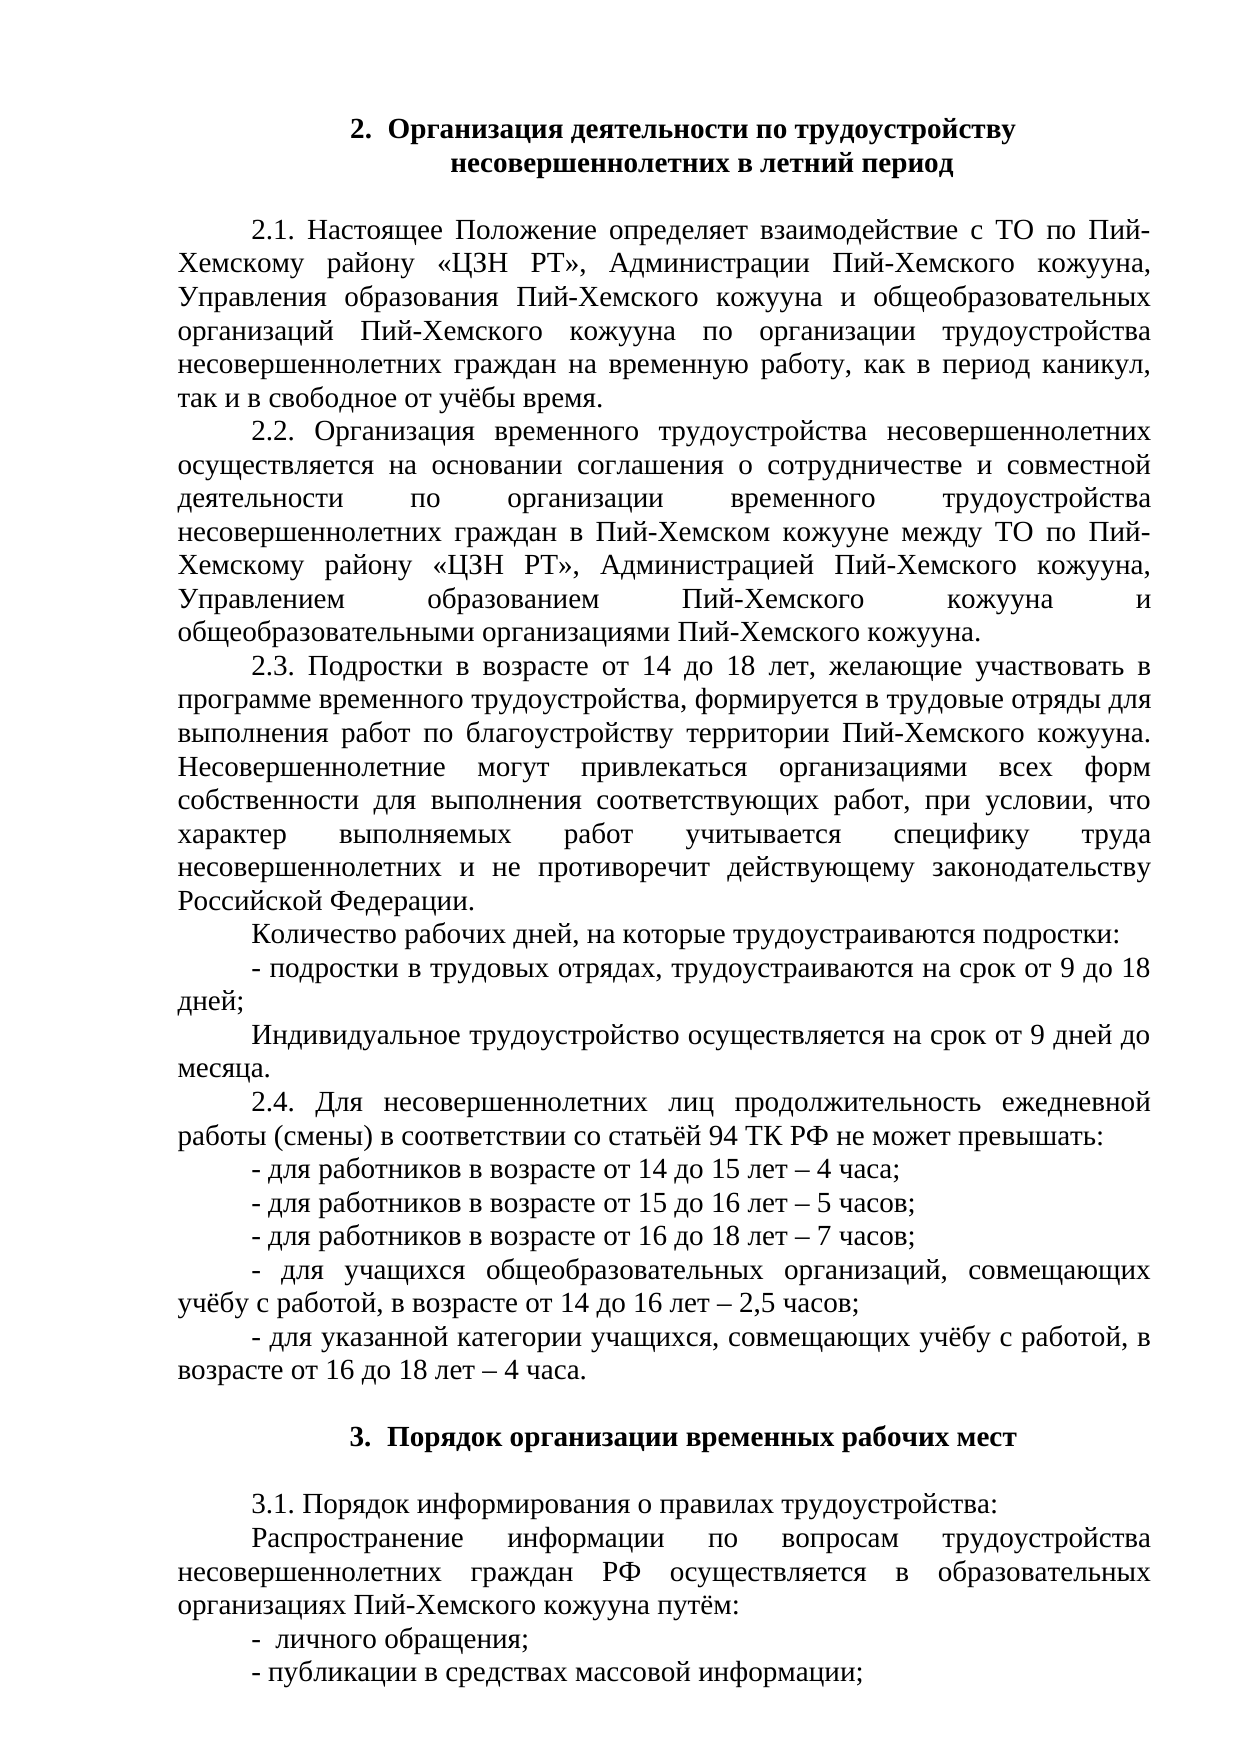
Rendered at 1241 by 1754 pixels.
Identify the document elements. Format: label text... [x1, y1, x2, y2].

text - для учащихся общеобразовательных организаций, совмещающих учёбу с работой, в возрасте от 14 до 16 лет – 2,5 часов; [177, 1252, 1152, 1319]
text Индивидуальное трудоустройство осуществляется на срок от 9 дней до месяца. [177, 1017, 1152, 1084]
text - для работников в возрасте от 15 до 16 лет – 5 часов; [177, 1185, 1152, 1218]
text - публикации в средствах массовой информации; [177, 1654, 1152, 1688]
text 3.1. Порядок информирования о правилах трудоустройства: [177, 1487, 1152, 1520]
list Организация деятельности по трудоустройству несовершеннолетних в летний период [215, 111, 1152, 178]
text - для работников в возрасте от 14 до 15 лет – 4 часа; [177, 1151, 1152, 1185]
text 2.3. Подростки в возрасте от 14 до 18 лет, желающие участвовать в программе временного трудоустройства, формируется в трудовые отряды для выполнения работ по благоустройству территории Пий-Хемского кожууна. Несовершеннолетние могут привлекаться организациями всех форм собственности для выполнения соответствующих работ, при условии, что характер выполняемых работ учитывается специфику труда несовершеннолетних и не противоречит действующему законодательству Российской Федерации. [177, 648, 1152, 916]
text 2.4. Для несовершеннолетних лиц продолжительность ежедневной работы (смены) в соответствии со статьёй 94 ТК РФ не может превышать: [177, 1084, 1152, 1151]
text Количество рабочих дней, на которые трудоустраиваются подростки: [177, 916, 1152, 950]
text Распространение информации по вопросам трудоустройства несовершеннолетних граждан РФ осуществляется в образовательных организациях Пий-Хемского кожууна путём: [177, 1520, 1152, 1621]
text - личного обращения; [177, 1621, 1152, 1654]
text - подростки в трудовых отрядах, трудоустраиваются на срок от 9 до 18 дней; [177, 950, 1152, 1017]
list Порядок организации временных рабочих мест [215, 1419, 1152, 1453]
text 2.1. Настоящее Положение определяет взаимодействие с ТО по Пий-Хемскому району «ЦЗН РТ», Администрации Пий-Хемского кожууна, Управления образования Пий-Хемского кожууна и общеобразовательных организаций Пий-Хемского кожууна по организации трудоустройства несовершеннолетних граждан на временную работу, как в период каникул, так и в свободное от учёбы время. [177, 212, 1152, 413]
text - для работников в возрасте от 16 до 18 лет – 7 часов; [177, 1218, 1152, 1252]
text - для указанной категории учащихся, совмещающих учёбу с работой, в возрасте от 16 до 18 лет – 4 часа. [177, 1319, 1152, 1386]
text 2.2. Организация временного трудоустройства несовершеннолетних осуществляется на основании соглашения о сотрудничестве и совместной деятельности по организации временного трудоустройства несовершеннолетних граждан в Пий-Хемском кожууне между ТО по Пий-Хемскому району «ЦЗН РТ», Администрацией Пий-Хемского кожууна, Управлением образованием Пий-Хемского кожууна и общеобразовательными организациями Пий-Хемского кожууна. [177, 413, 1152, 648]
